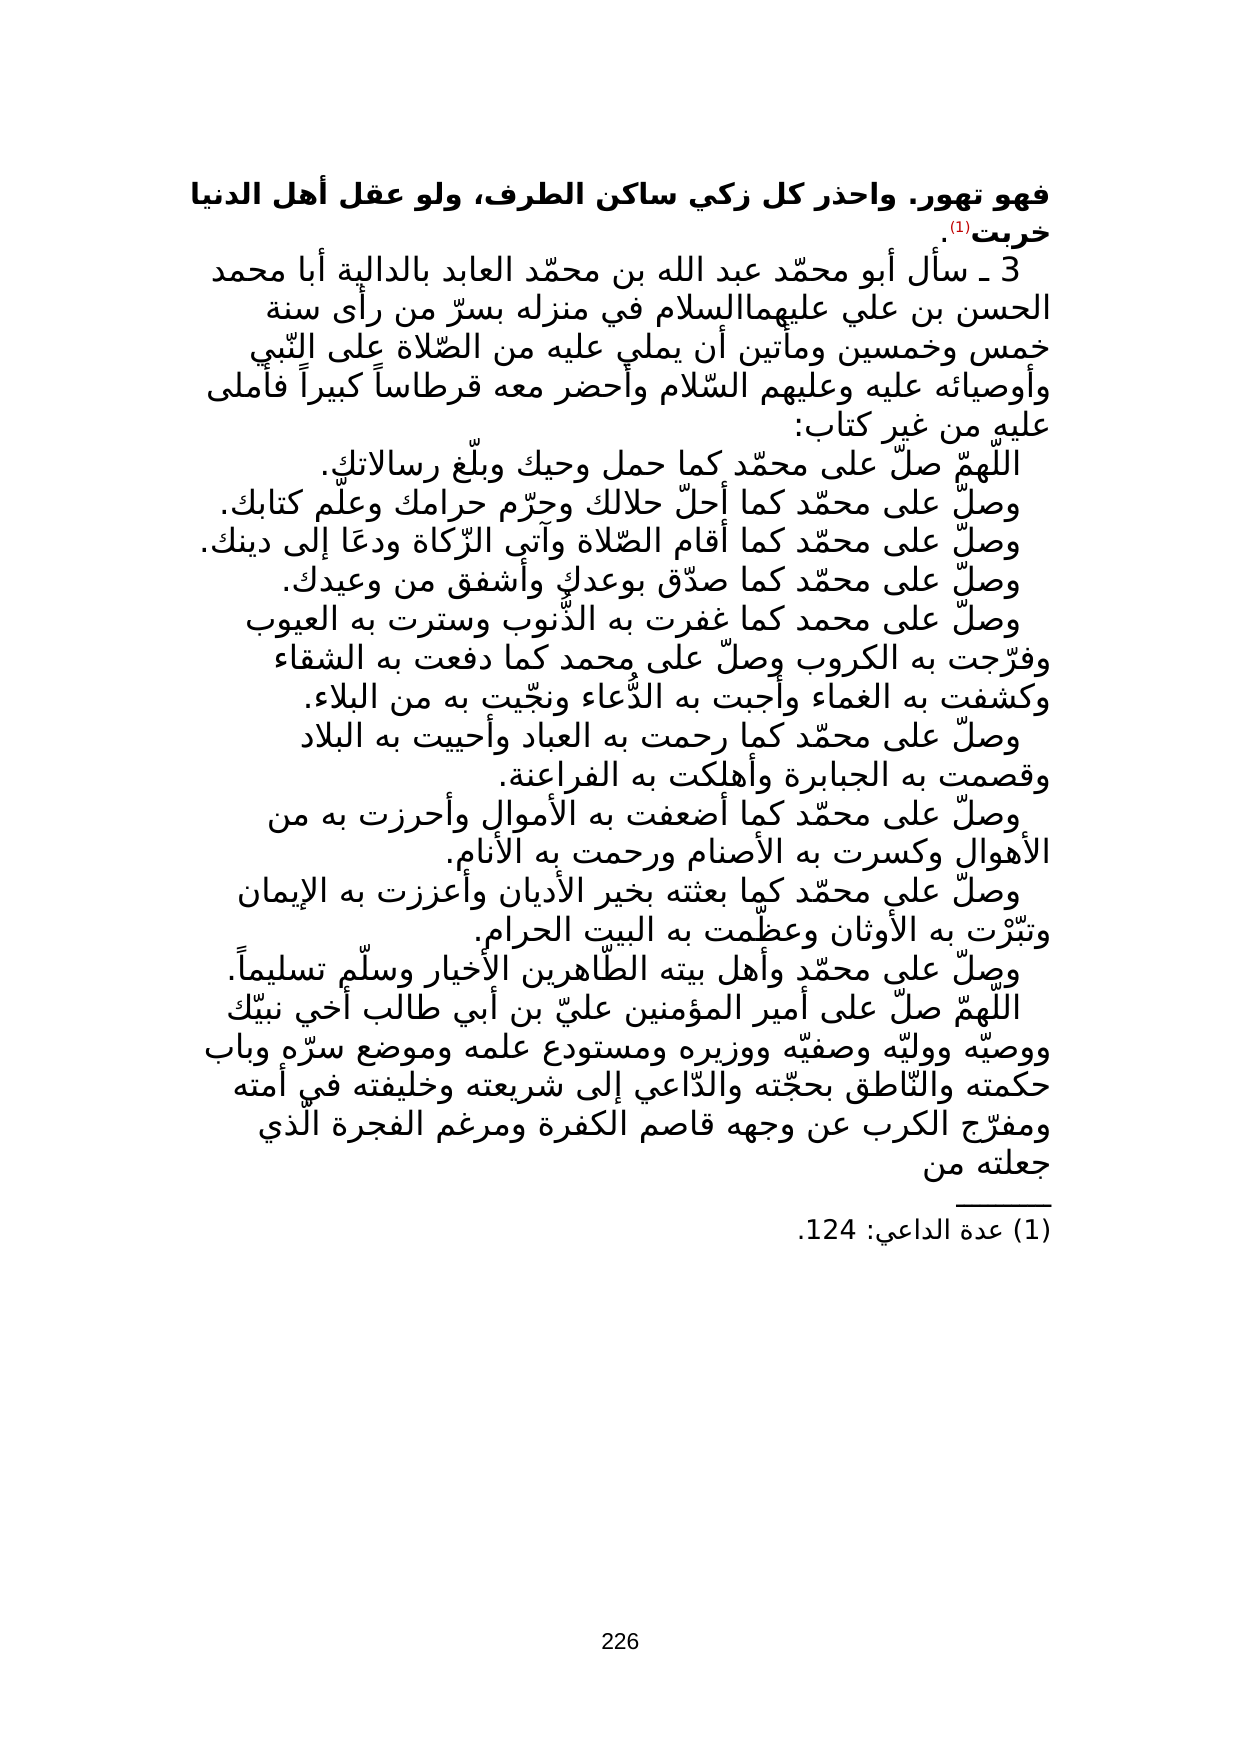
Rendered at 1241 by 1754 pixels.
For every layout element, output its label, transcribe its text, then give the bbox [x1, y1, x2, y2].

text 3 ـ سأل أبو محمّد عبد الله بن محمّد العابد بالدالية أبا محمد الحسن بن علي عليهما‌السلام في منزله بسرّ من رأى سنة خمس وخمسين ومأتين أن يملي عليه من الصّلاة على النّبي وأوصيائه عليه وعليهم السّلام وأحضر معه قرطاساً كبيراً فأملى عليه من غير كتاب: [189, 250, 1051, 444]
text ــــــــــــ [189, 1182, 1051, 1214]
text وصلّ على محمّد كما أضعفت به الأموال وأحرزت به من الأهوال وكسرت به الأصنام ورحمت به الأنام. [189, 794, 1051, 872]
text اللّهمّ صلّ على أمير المؤمنين عليّ بن أبي طالب أخي نبيّك ووصيّه ووليّه وصفيّه ووزيره ومستودع علمه وموضع سرّه وباب حكمته والنّاطق بحجّته والدّاعي إلى شريعته وخليفته في أمته ومفرّج الكرب عن وجهه قاصم الكفرة ومرغم الفجرة الّذي جعلته من [189, 988, 1051, 1182]
text اللّهمّ صلّ على محمّد كما حمل وحيك وبلّغ رسالاتك. [189, 444, 1051, 483]
text فهو تهور. واحذر كل زكي ساكن الطرف، ولو عقل أهل الدنيا خربت(1). [189, 177, 1051, 250]
text وصلّ على محمّد كما صدّق بوعدك وأشفق من وعيدك. [189, 561, 1051, 600]
text وصلّ على محمّد كما رحمت به العباد وأحييت به البلاد وقصمت به الجبابرة وأهلكت به الفراعنة. [189, 716, 1051, 794]
text وصلّ على محمّد وأهل بيته الطّاهرين الأخيار وسلّم تسليماً. [189, 949, 1051, 988]
text وصلّ على محمد كما غفرت به الذُّنوب وسترت به العيوب وفرّجت به الكروب وصلّ على محمد كما دفعت به الشقاء وكشفت به الغماء وأجبت به الدُّعاء ونجّيت به من البلاء. [189, 600, 1051, 716]
text وصلّ على محمّد كما بعثته بخير الأديان وأعززت به الإيمان وتبّرْت به الأوثان وعظّمت به البيت الحرام. [189, 872, 1051, 949]
text (1) عدة الداعي: 124. [189, 1214, 1051, 1246]
text وصلّ على محمّد كما أحلّ حلالك وحرّم حرامك وعلّم كتابك. [189, 483, 1051, 522]
text وصلّ على محمّد كما أقام الصّلاة وآتى الزّكاة ودعَا إلى دينك. [189, 522, 1051, 561]
